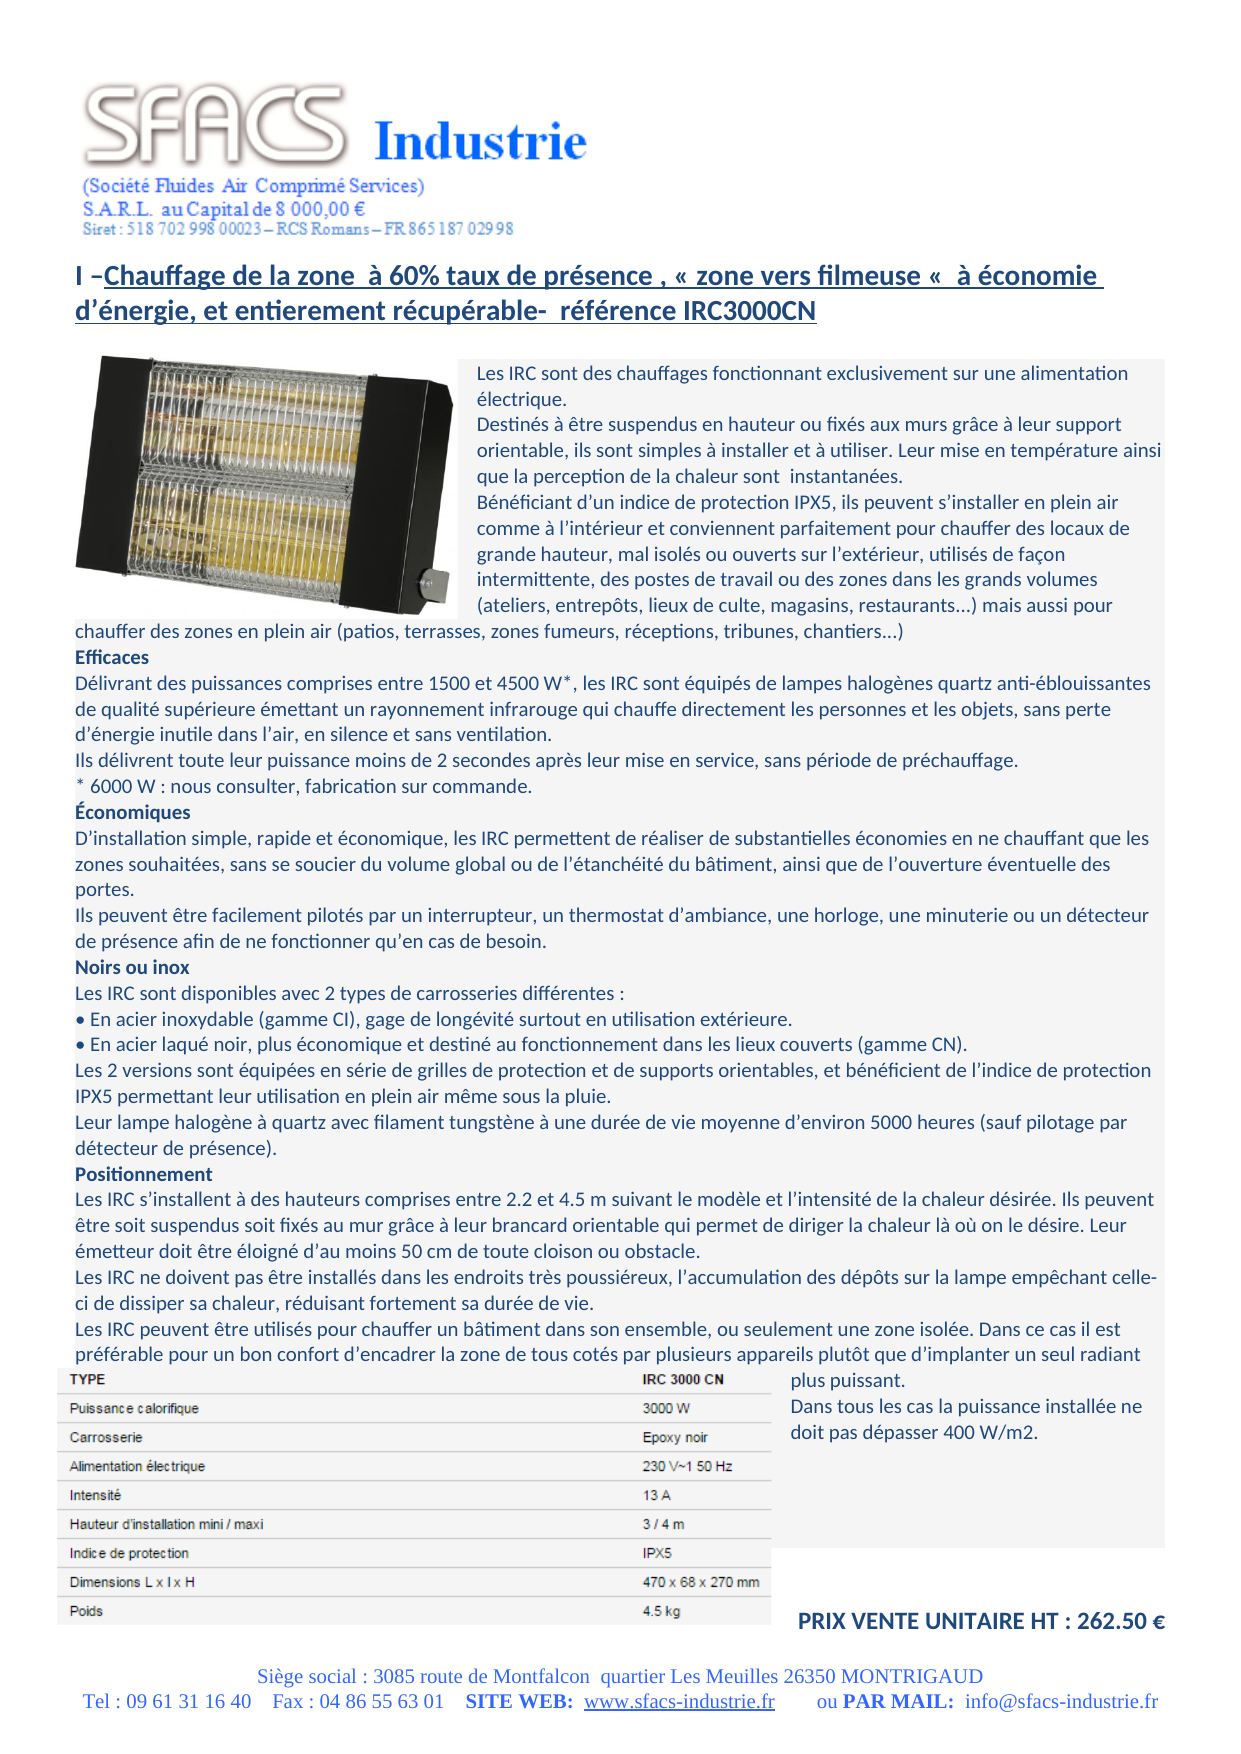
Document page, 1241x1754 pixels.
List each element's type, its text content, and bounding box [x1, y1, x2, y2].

text • En acier laqué noir, plus économique et destiné au fonctionnement dans les lieux couverts (gamme CN). [75, 1031, 1165, 1057]
subtitle I –Chauffage de la zone à 60% taux de présence , « zone vers filmeuse « à économie d’énergie, et entierement récupérable- référence IRC3000CN [75, 257, 1165, 328]
text IPX5 permettant leur utilisation en plein air même sous la pluie. [75, 1083, 1165, 1109]
text Les IRC peuvent être utilisés pour chauffer un bâtiment dans son ensemble, ou seulement une zone isolée. Dans ce cas il est préférable pour un bon confort d’encadrer la zone de tous cotés par plusieurs appareils plutôt que d’implanter un seul radiant plus puissant. [75, 1315, 1165, 1393]
text Les IRC s’installent à des hauteurs comprises entre 2.2 et 4.5 m suivant le modèle et l’intensité de la chaleur désirée. Ils peuvent être soit suspendus soit fixés au mur grâce à leur brancard orientable qui permet de diriger la chaleur là où on le désire. Leur émetteur doit être éloigné d’au moins 50 cm de toute cloison ou obstacle. [75, 1186, 1165, 1264]
text • En acier inoxydable (gamme CI), gage de longévité surtout en utilisation extérieure. [75, 1005, 1165, 1031]
picture [64, 351, 458, 617]
text Les IRC ne doivent pas être installés dans les endroits très poussiéreux, l’accumulation des dépôts sur la lampe empêchant celle-ci de dissiper sa chaleur, réduisant fortement sa durée de vie. [75, 1264, 1165, 1315]
text * 6000 W : nous consulter, fabrication sur commande. [75, 773, 1165, 799]
text D’installation simple, rapide et économique, les IRC permettent de réaliser de substantielles économies en ne chauffant que les zones souhaitées, sans se soucier du volume global ou de l’étanchéité du bâtiment, ainsi que de l’ouverture éventuelle des portes. [75, 824, 1165, 902]
picture [75, 73, 596, 257]
picture [56, 1368, 772, 1631]
text PRIX VENTE UNITAIRE HT : 262.50 € [75, 1605, 1165, 1636]
text Ils peuvent être facilement pilotés par un interrupteur, un thermostat d’ambiance, une horloge, une minuterie ou un détecteur de présence afin de ne fonctionner qu’en cas de besoin. [75, 902, 1165, 954]
text Dans tous les cas la puissance installée ne doit pas dépasser 400 W/m2. [772, 1393, 1165, 1444]
text Délivrant des puissances comprises entre 1500 et 4500 W*, les IRC sont équipés de lampes halogènes quartz anti-éblouissantes de qualité supérieure émettant un rayonnement infrarouge qui chauffe directement les personnes et les objets, sans perte d’énergie inutile dans l’air, en silence et sans ventilation. [75, 669, 1165, 747]
text Noirs ou inox [75, 954, 1165, 979]
text Efficaces [75, 644, 1165, 669]
text Les 2 versions sont équipées en série de grilles de protection et de supports orientables, et bénéficient de l’indice de protection [75, 1057, 1165, 1083]
text Ils délivrent toute leur puissance moins de 2 secondes après leur mise en service, sans période de préchauffage. [75, 747, 1165, 773]
text Positionnement [75, 1160, 1165, 1186]
text Les IRC sont des chauffages fonctionnant exclusivement sur une alimentation électrique. [458, 359, 1165, 411]
text Destinés à être suspendus en hauteur ou fixés aux murs grâce à leur support orientable, ils sont simples à installer et à utiliser. Leur mise en température ainsi que la perception de la chaleur sont instantanées. [458, 411, 1165, 489]
text Les IRC sont disponibles avec 2 types de carrosseries différentes : [75, 979, 1165, 1005]
text Leur lampe halogène à quartz avec filament tungstène à une durée de vie moyenne d’environ 5000 heures (sauf pilotage par détecteur de présence). [75, 1109, 1165, 1160]
text Économiques [75, 799, 1165, 824]
text Bénéficiant d’un indice de protection IPX5, ils peuvent s’installer en plein air comme à l’intérieur et conviennent parfaitement pour chauffer des locaux de grande hauteur, mal isolés ou ouverts sur l’extérieur, utilisés de façon intermittente, des postes de travail ou des zones dans les grands volumes (ateliers, entrepôts, lieux de culte, magasins, restaurants...) mais aussi pour chauffer des zones en plein air (patios, terrasses, zones fumeurs, réceptions, tribunes, chantiers...) [75, 489, 1165, 644]
